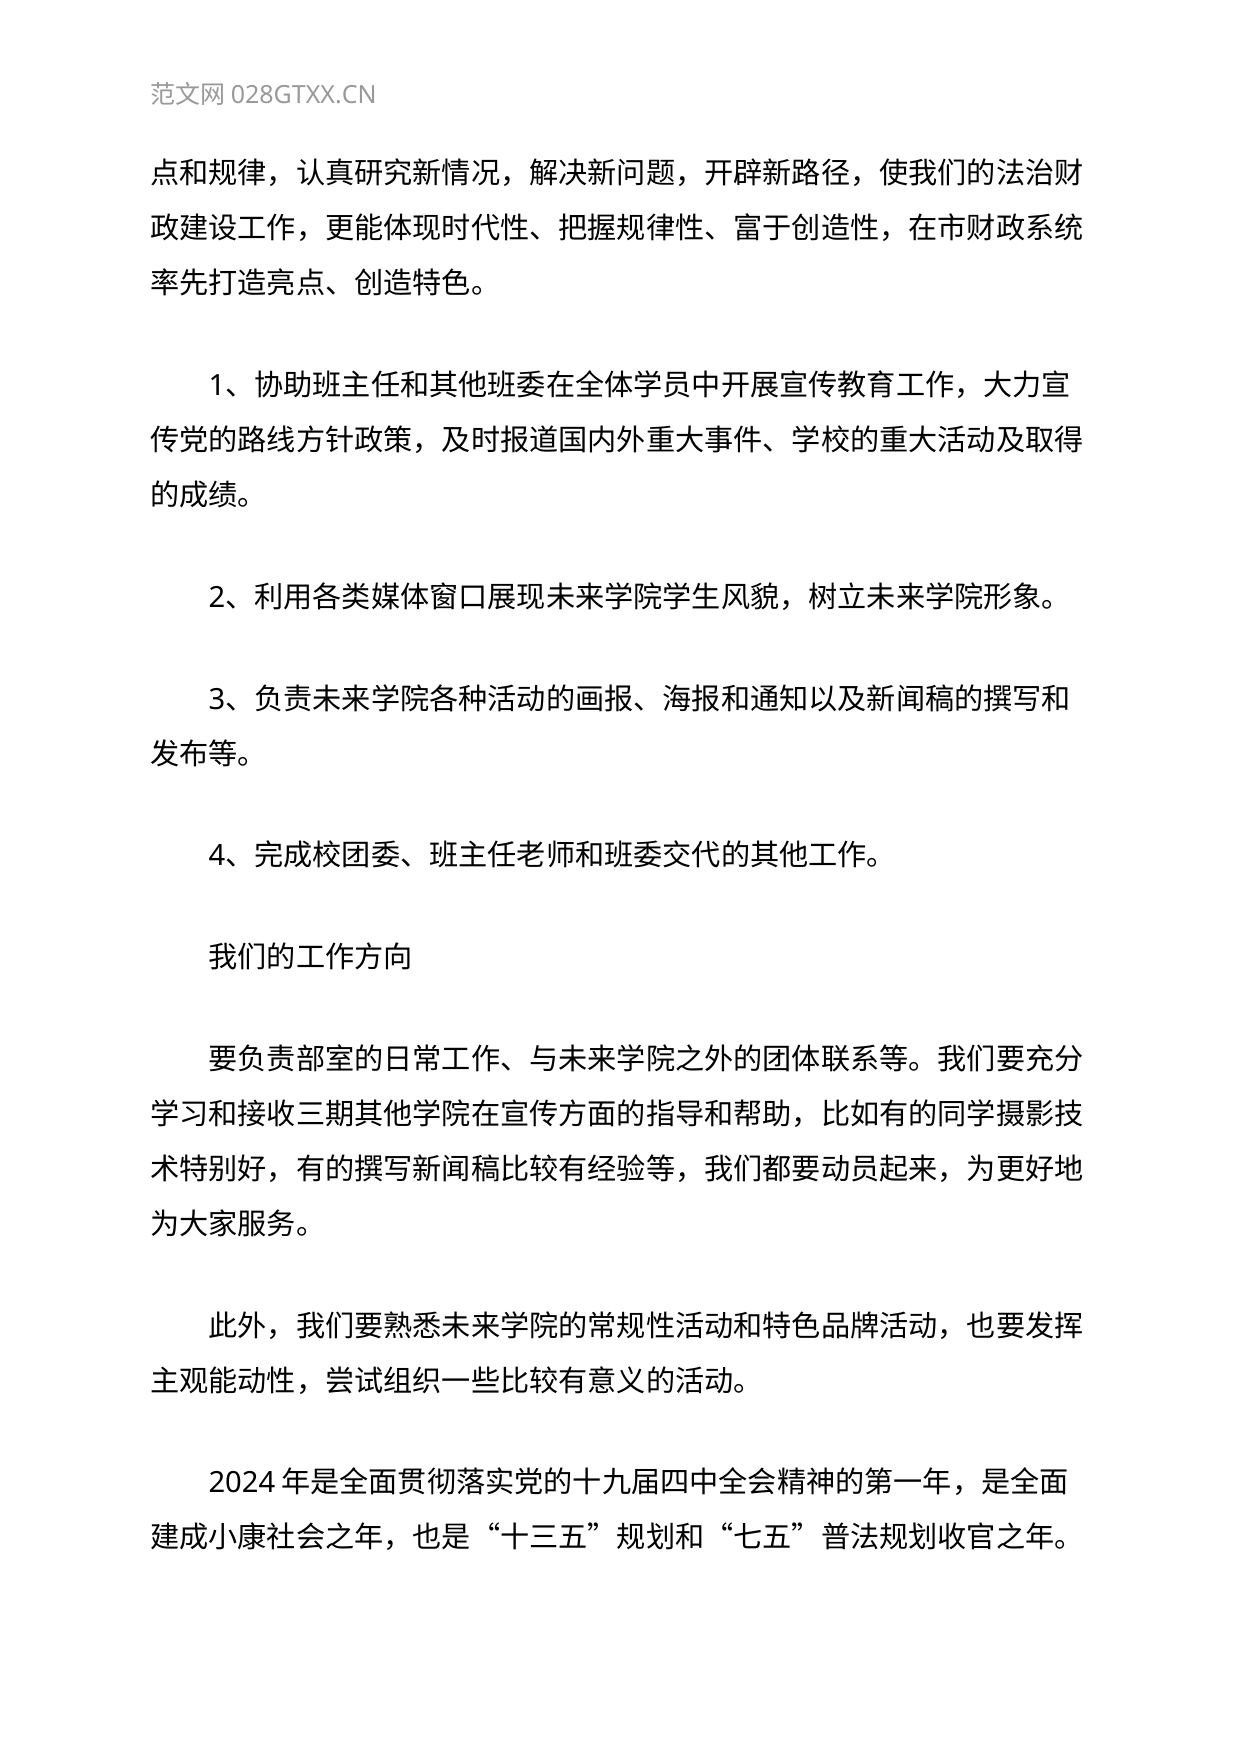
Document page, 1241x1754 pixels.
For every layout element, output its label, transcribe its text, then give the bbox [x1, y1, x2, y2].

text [150, 150, 1090, 302]
text 此外，我们要熟悉未来学院的常规性活动和特色品牌活动，也要发挥主观能动性，尝试组织一些比较有意义的活动。 [150, 1302, 1090, 1399]
text 要负责部室的日常工作、与未来学院之外的团体联系等。我们要充分学习和接收三期其他学院在宣传方面的指导和帮助，比如有的同学摄影技术特别好，有的撰写新闻稿比较有经验等，我们都要动员起来，为更好地为大家服务。 [150, 1036, 1090, 1243]
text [150, 1459, 1090, 1556]
text 3、负责未来学院各种活动的画报、海报和通知以及新闻稿的撰写和发布等。 [150, 675, 1090, 772]
text 我们的工作方向 [150, 934, 1090, 976]
text 4、完成校团委、班主任老师和班委交代的其他工作。 [150, 832, 1090, 874]
text 2、利用各类媒体窗口展现未来学院学生风貌，树立未来学院形象。 [150, 573, 1090, 616]
text 1、协助班主任和其他班委在全体学员中开展宣传教育工作，大力宣传党的路线方针政策，及时报道国内外重大事件、学校的重大活动及取得的成绩。 [150, 362, 1090, 514]
